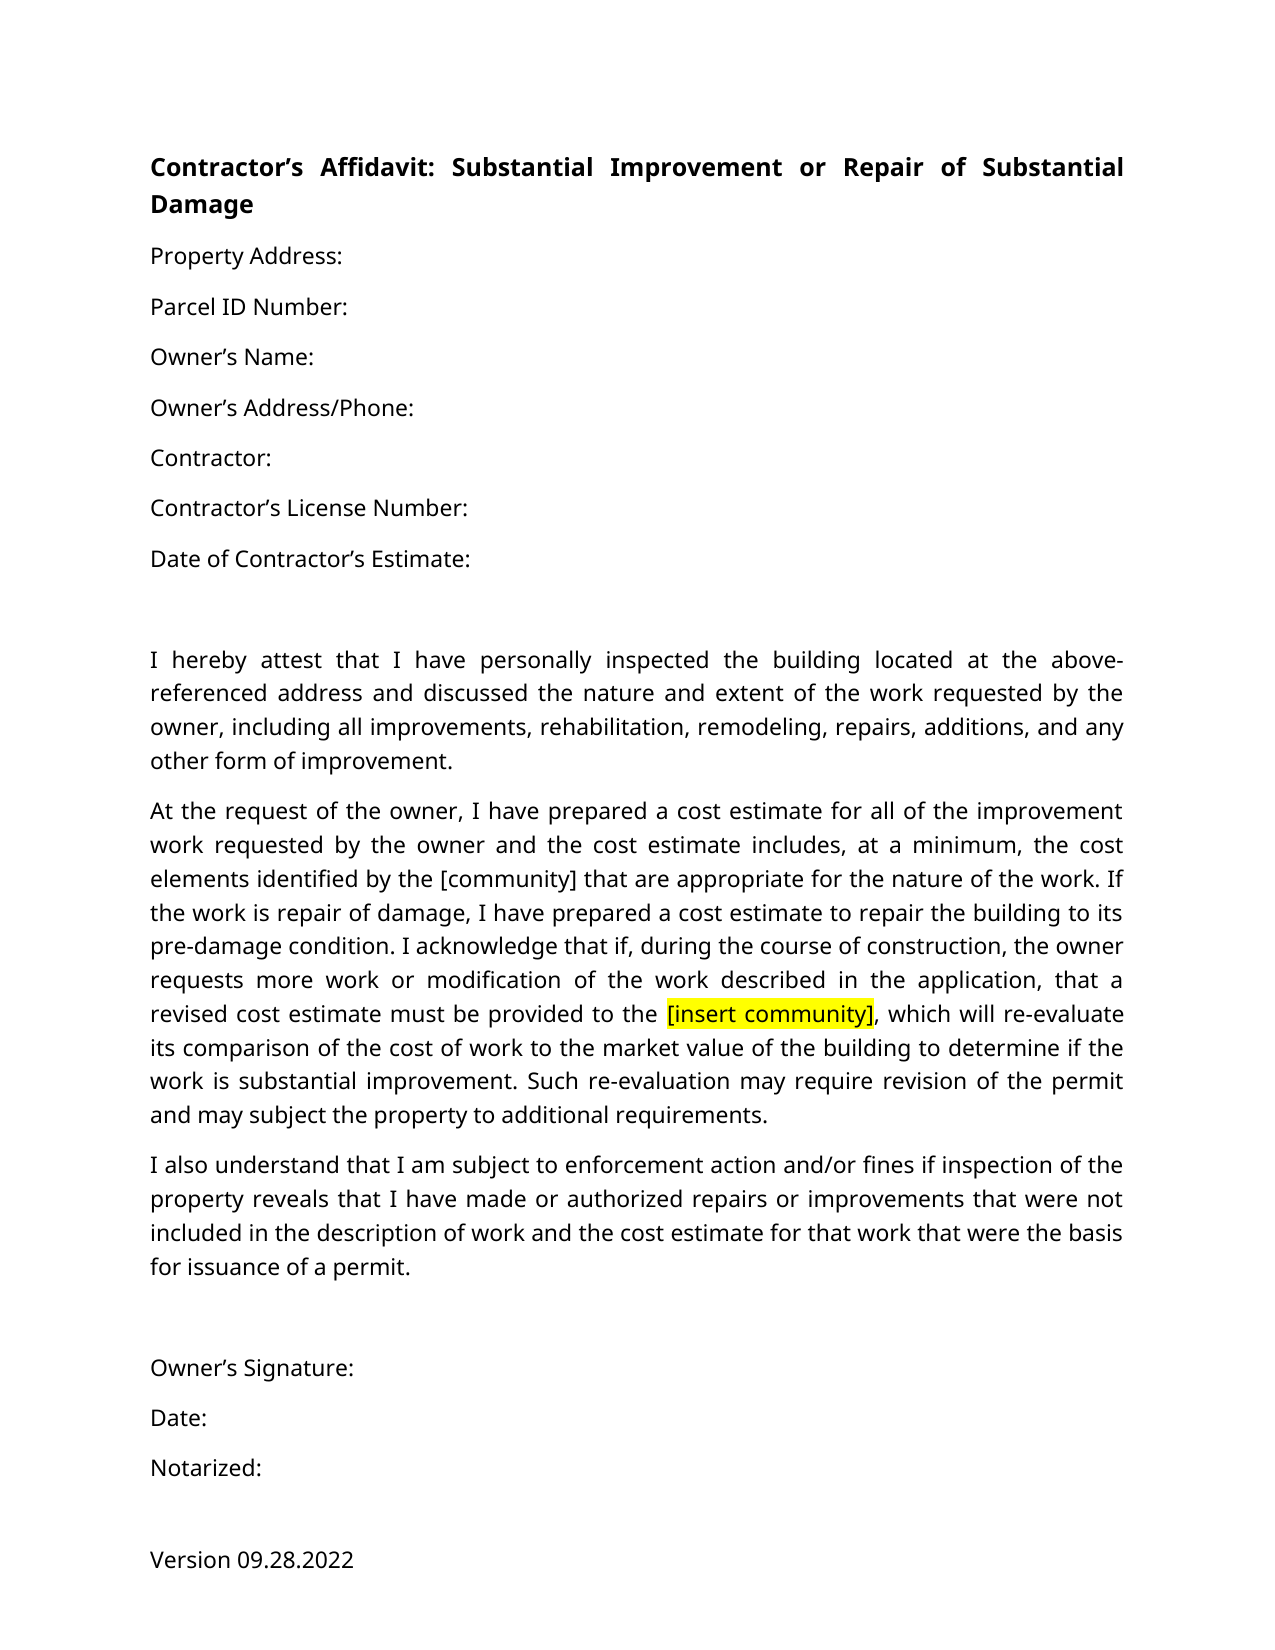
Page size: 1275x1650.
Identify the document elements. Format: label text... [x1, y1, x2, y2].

text Notarized: [150, 1452, 1125, 1483]
text I hereby attest that I have personally inspected the building located at the above-referenced address and discussed the nature and extent of the work requested by the owner, including all improvements, rehabilitation, remodeling, repairs, additions, and any other form of improvement. [150, 643, 1125, 776]
text Contractor: [150, 442, 1125, 473]
text I also understand that I am subject to enforcement action and/or fines if inspection of the property reveals that I have made or authorized repairs or improvements that were not included in the description of work and the cost estimate for that work that were the basis for issuance of a permit. [150, 1149, 1125, 1282]
text Date: [150, 1402, 1125, 1433]
text Property Address: [150, 240, 1125, 271]
text Owner’s Signature: [150, 1351, 1125, 1383]
text Owner’s Name: [150, 341, 1125, 372]
text Parcel ID Number: [150, 291, 1125, 322]
text Owner’s Address/Phone: [150, 391, 1125, 423]
text Contractor’s License Number: [150, 492, 1125, 523]
text Date of Contractor’s Estimate: [150, 543, 1125, 574]
text At the request of the owner, I have prepared a cost estimate for all of the improvement work requested by the owner and the cost estimate includes, at a minimum, the cost elements identified by the [community] that are appropriate for the nature of the work. If the work is repair of damage, I have prepared a cost estimate to repair the building to its pre-damage condition. I acknowledge that if, during the course of construction, the owner requests more work or modification of the work described in the application, that a revised cost estimate must be provided to the [insert community], which will re-evaluate its comparison of the cost of work to the market value of the building to determine if the work is substantial improvement. Such re-evaluation may require revision of the permit and may subject the property to additional requirements. [150, 795, 1125, 1130]
text Contractor’s Affidavit: Substantial Improvement or Repair of Substantial Damage [150, 150, 1125, 221]
